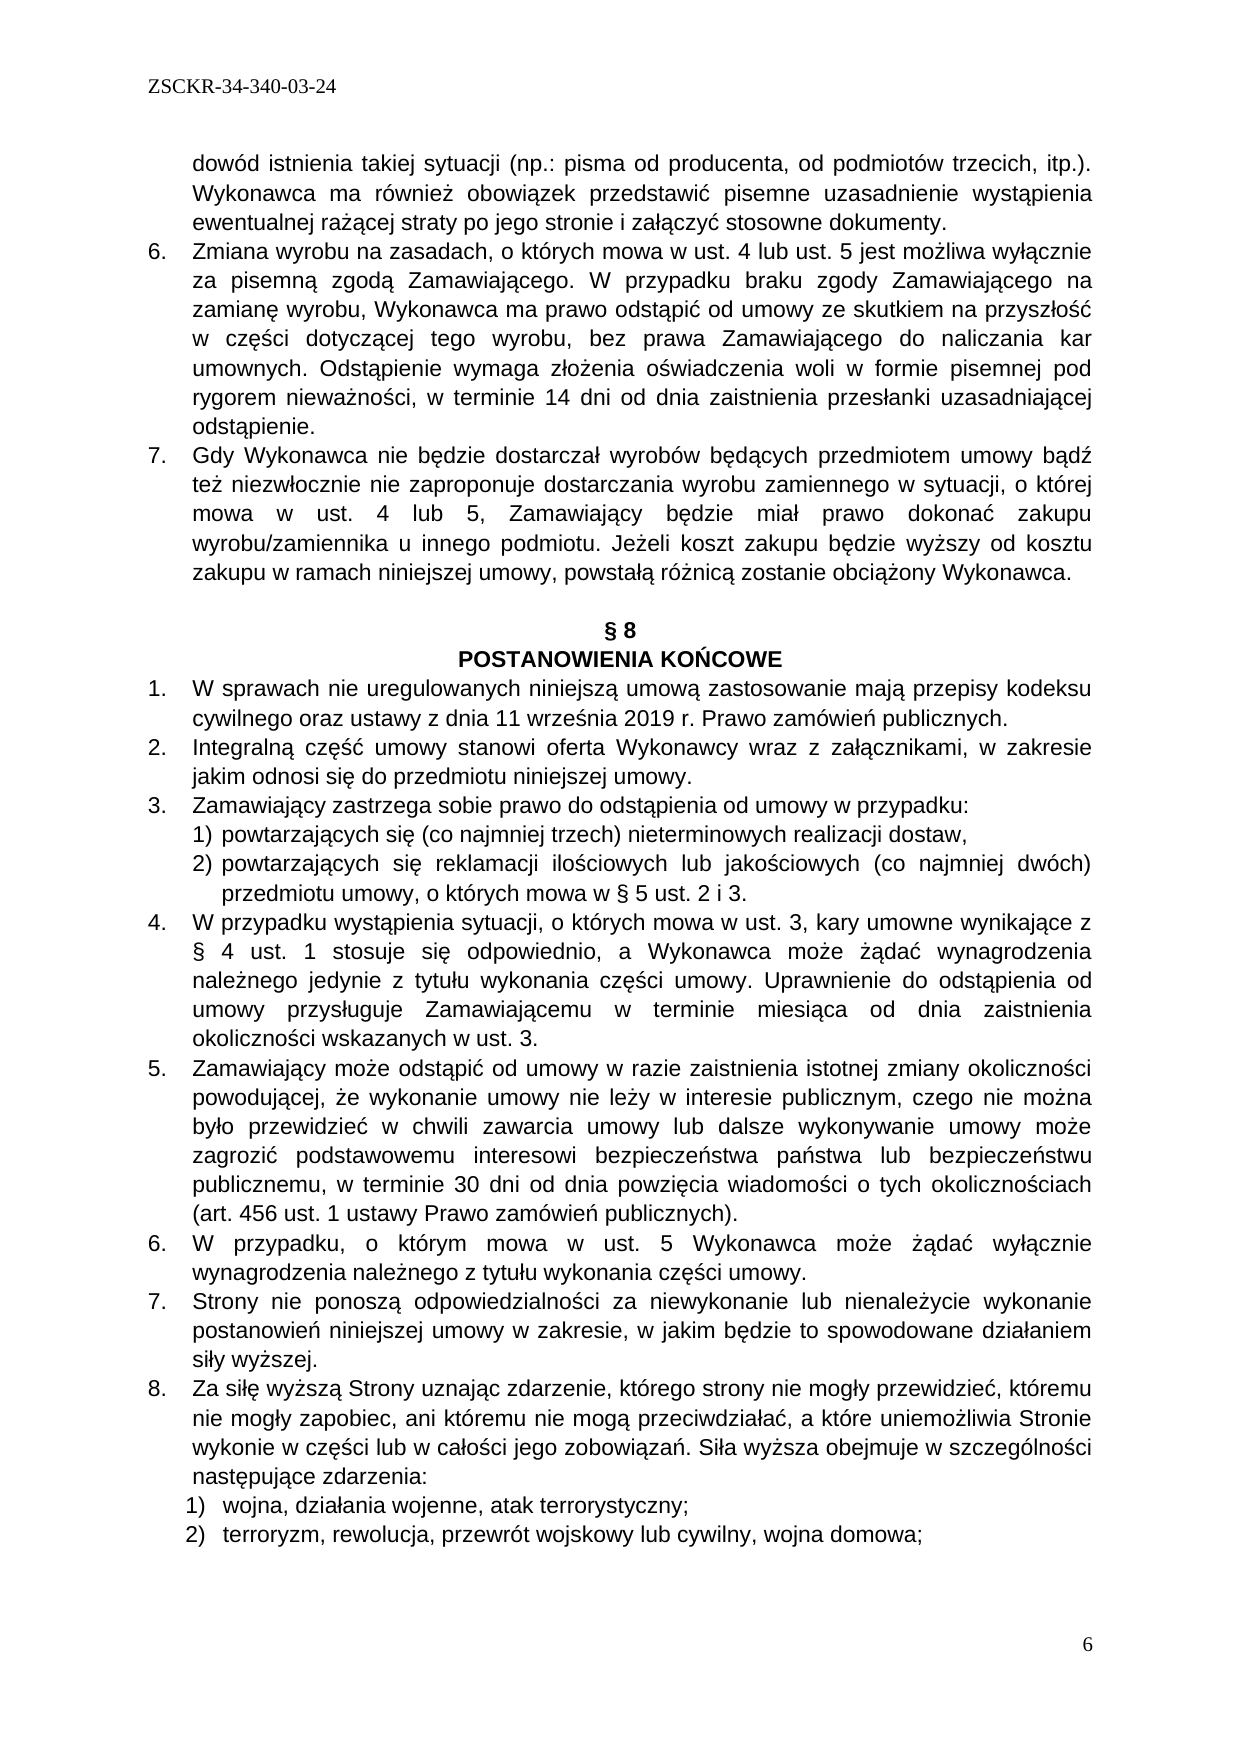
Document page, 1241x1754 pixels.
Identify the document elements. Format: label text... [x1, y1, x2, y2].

list W przypadku wystąpienia sytuacji, o których mowa w ust. 3, kary umowne wynikające z § 4 ust. 1 stosuje się odpowiednio, a Wykonawca może żądać wynagrodzenia należnego jedynie z tytułu wykonania części umowy. Uprawnienie do odstąpienia od umowy przysługuje Zamawiającemu w terminie miesiąca od dnia zaistnienia okoliczności wskazanych w ust. 3. [148, 906, 1093, 1052]
list Zamawiający może odstąpić od umowy w razie zaistnienia istotnej zmiany okoliczności powodującej, że wykonanie umowy nie leży w interesie publicznym, czego nie można było przewidzieć w chwili zawarcia umowy lub dalsze wykonywanie umowy może zagrozić podstawowemu interesowi bezpieczeństwa państwa lub bezpieczeństwu publicznemu, w terminie 30 dni od dnia powzięcia wiadomości o tych okolicznościach (art. 456 ust. 1 ustawy Prawo zamówień publicznych). [148, 1052, 1093, 1227]
list Integralną część umowy stanowi oferta Wykonawcy wraz z załącznikami, w zakresie jakim odnosi się do przedmiotu niniejszej umowy. [148, 731, 1093, 789]
list Zamawiający zastrzega sobie prawo do odstąpienia od umowy w przypadku: [148, 789, 1093, 818]
list wojna, działania wojenne, atak terrorystyczny; [185, 1489, 1093, 1518]
list Za siłę wyższą Strony uznając zdarzenie, którego strony nie mogły przewidzieć, któremu nie mogły zapobiec, ani któremu nie mogą przeciwdziałać, a które uniemożliwia Stronie wykonie w części lub w całości jego zobowiązań. Siła wyższa obejmuje w szczególności następujące zdarzenia: [148, 1373, 1093, 1489]
list Zmiana wyrobu na zasadach, o których mowa w ust. 4 lub ust. 5 jest możliwa wyłącznie za pisemną zgodą Zamawiającego. W przypadku braku zgody Zamawiającego na zamianę wyrobu, Wykonawca ma prawo odstąpić od umowy ze skutkiem na przyszłość w części dotyczącej tego wyrobu, bez prawa Zamawiającego do naliczania kar umownych. Odstąpienie wymaga złożenia oświadczenia woli w formie pisemnej pod rygorem nieważności, w terminie 14 dni od dnia zaistnienia przesłanki uzasadniającej odstąpienie. [148, 235, 1093, 439]
list Strony nie ponoszą odpowiedzialności za niewykonanie lub nienależycie wykonanie postanowień niniejszej umowy w zakresie, w jakim będzie to spowodowane działaniem siły wyższej. [148, 1285, 1093, 1373]
list powtarzających się reklamacji ilościowych lub jakościowych (co najmniej dwóch) przedmiotu umowy, o których mowa w § 5 ust. 2 i 3. [192, 848, 1093, 906]
list W sprawach nie uregulowanych niniejszą umową zastosowanie mają przepisy kodeksu cywilnego oraz ustawy z dnia 11 września 2019 r. Prawo zamówień publicznych. [148, 673, 1093, 731]
list powtarzających się (co najmniej trzech) nieterminowych realizacji dostaw, [192, 818, 1093, 848]
text § 8 [148, 614, 1093, 643]
list W przypadku, o którym mowa w ust. 5 Wykonawca może żądać wyłącznie wynagrodzenia należnego z tytułu wykonania części umowy. [148, 1227, 1093, 1285]
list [148, 148, 1093, 235]
list terroryzm, rewolucja, przewrót wojskowy lub cywilny, wojna domowa; [185, 1518, 1093, 1548]
text POSTANOWIENIA KOŃCOWE [148, 643, 1093, 673]
list Gdy Wykonawca nie będzie dostarczał wyrobów będących przedmiotem umowy bądź też niezwłocznie nie zaproponuje dostarczania wyrobu zamiennego w sytuacji, o której mowa w ust. 4 lub 5, Zamawiający będzie miał prawo dokonać zakupu wyrobu/zamiennika u innego podmiotu. Jeżeli koszt zakupu będzie wyższy od kosztu zakupu w ramach niniejszej umowy, powstałą różnicą zostanie obciążony Wykonawca. [148, 439, 1093, 585]
